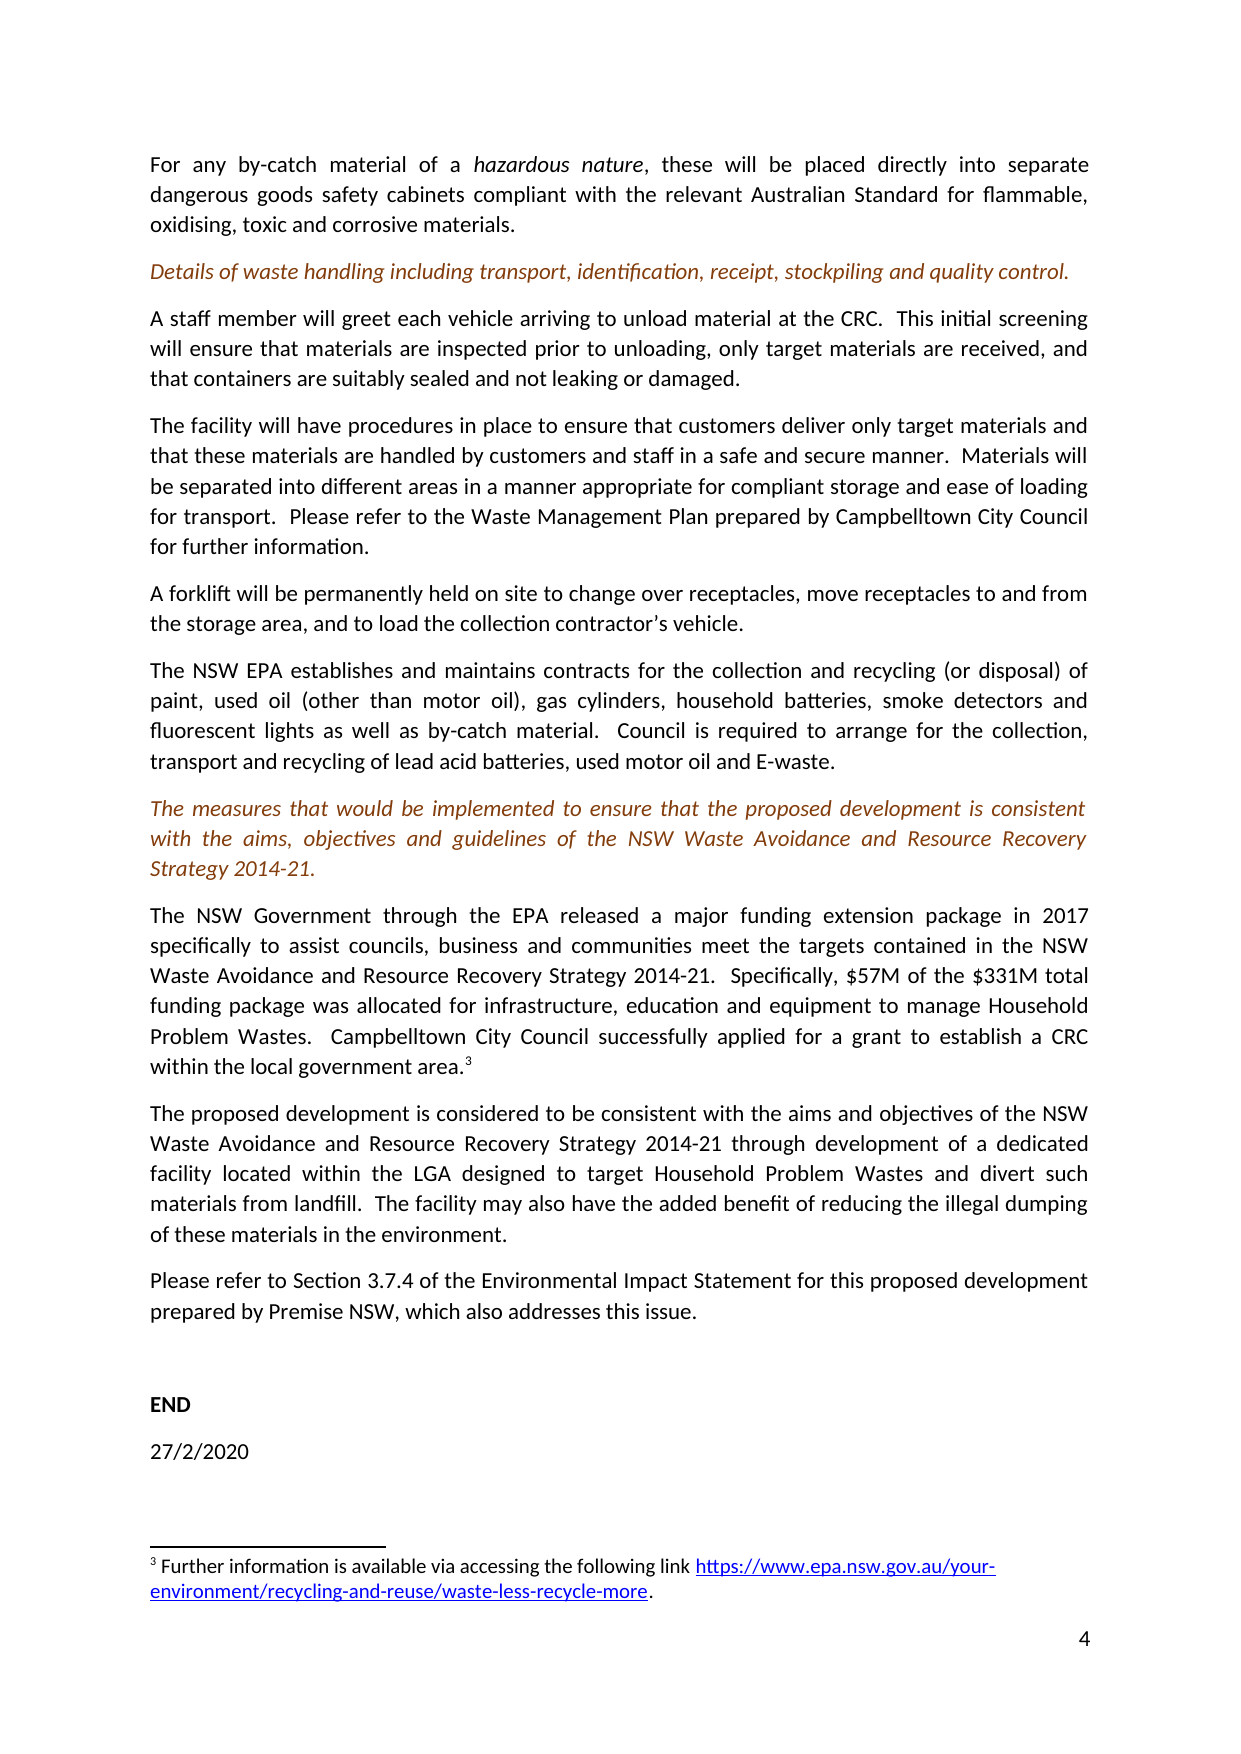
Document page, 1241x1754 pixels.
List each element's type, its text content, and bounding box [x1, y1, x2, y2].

text Details of waste handling including transport, identification, receipt, stockpiling and quality control. [150, 257, 1090, 285]
text END [150, 1391, 1090, 1419]
text A forklift will be permanently held on site to change over receptacles, move receptacles to and from the storage area, and to load the collection contractor’s vehicle. [150, 579, 1090, 637]
text The NSW EPA establishes and maintains contracts for the collection and recycling (or disposal) of paint, used oil (other than motor oil), gas cylinders, household batteries, smoke detectors and fluorescent lights as well as by-catch material. Council is required to arrange for the collection, transport and recycling of lead acid batteries, used motor oil and E-waste. [150, 656, 1090, 775]
text The proposed development is considered to be consistent with the aims and objectives of the NSW Waste Avoidance and Resource Recovery Strategy 2014-21 through development of a dedicated facility located within the LGA designed to target Household Problem Wastes and divert such materials from landfill. The facility may also have the added benefit of reducing the illegal dumping of these materials in the environment. [150, 1099, 1090, 1248]
text The NSW Government through the EPA released a major funding extension package in 2017 specifically to assist councils, business and communities meet the targets contained in the NSW Waste Avoidance and Resource Recovery Strategy 2014-21. Specifically, $57M of the $331M total funding package was allocated for infrastructure, education and equipment to manage Household Problem Wastes. Campbelltown City Council successfully applied for a grant to establish a CRC within the local government area. [150, 901, 1090, 1080]
text 27/2/2020 [150, 1437, 1090, 1466]
text A staff member will greet each vehicle arriving to unload material at the CRC. This initial screening will ensure that materials are inspected prior to unloading, only target materials are received, and that containers are suitably sealed and not leaking or damaged. [150, 304, 1090, 393]
text Please refer to Section 3.7.4 of the Environmental Impact Statement for this proposed development prepared by Premise NSW, which also addresses this issue. [150, 1267, 1090, 1325]
text The facility will have procedures in place to ensure that customers deliver only target materials and that these materials are handled by customers and staff in a safe and secure manner. Materials will be separated into different areas in a manner appropriate for compliant storage and ease of loading for transport. Please refer to the Waste Management Plan prepared by Campbelltown City Council for further information. [150, 411, 1090, 560]
text For any by-catch material of a hazardous nature, these will be placed directly into separate dangerous goods safety cabinets compliant with the relevant Australian Standard for flammable, oxidising, toxic and corrosive materials. [150, 150, 1090, 238]
text The measures that would be implemented to ensure that the proposed development is consistent with the aims, objectives and guidelines of the NSW Waste Avoidance and Resource Recovery Strategy 2014-21. [150, 794, 1090, 882]
